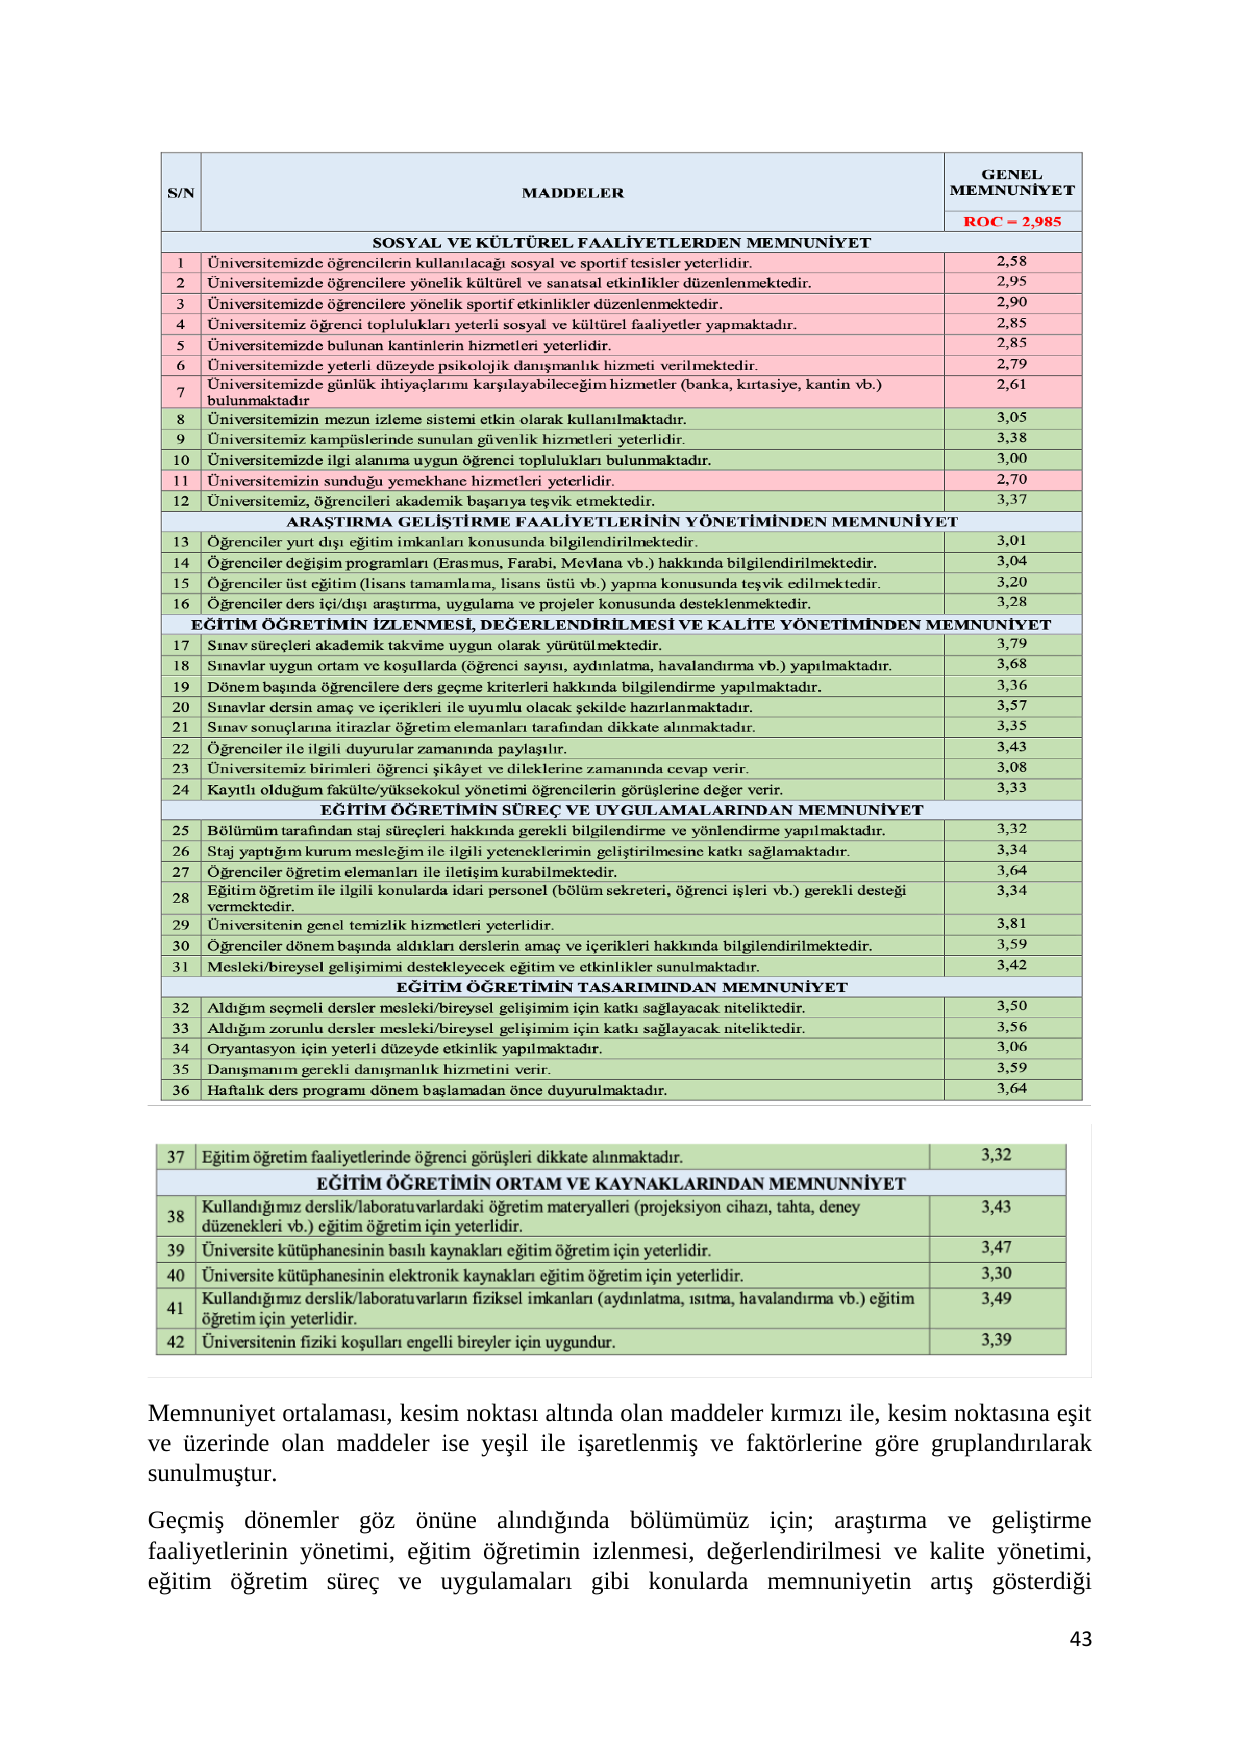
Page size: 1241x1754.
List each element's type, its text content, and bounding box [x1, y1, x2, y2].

text Memnuniyet ortalaması, kesim noktası altında olan maddeler kırmızı ile, kesim noktasına eşit ve üzerinde olan maddeler ise yeşil ile işaretlenmiş ve faktörlerine göre gruplandırılarak sunulmuştur. [148, 1398, 1093, 1487]
picture [147, 147, 1093, 1106]
picture [147, 1124, 1093, 1379]
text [148, 1506, 1093, 1595]
